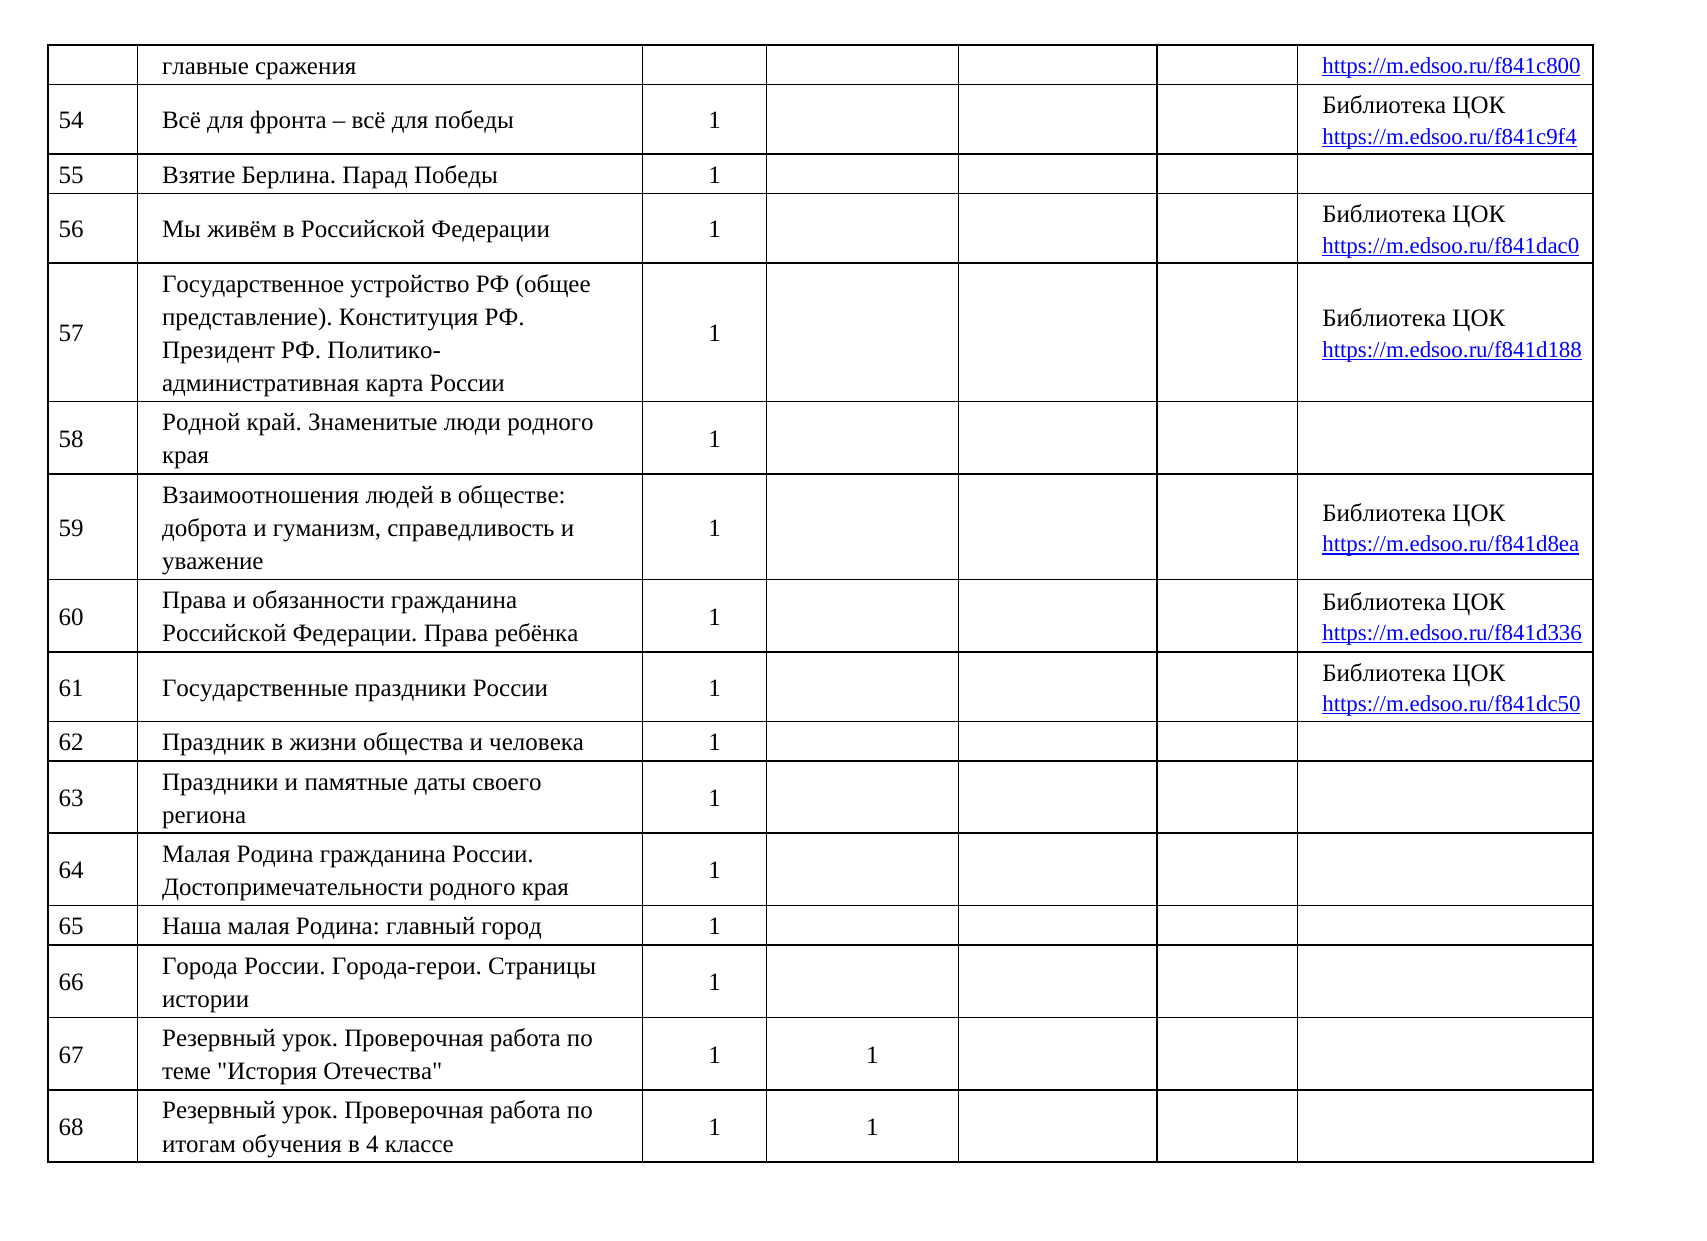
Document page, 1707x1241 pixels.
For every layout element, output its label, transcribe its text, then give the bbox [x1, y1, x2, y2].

table_cell 1 [643, 946, 766, 1016]
table_cell 1 [643, 1091, 766, 1161]
table_cell 1 [643, 155, 766, 193]
table_cell 66 [49, 946, 137, 1016]
table_cell 1 [643, 264, 766, 401]
table_cell [959, 834, 1156, 905]
table_cell [959, 762, 1156, 832]
table_cell 1 [643, 402, 766, 473]
table_cell [1158, 722, 1297, 760]
table_cell Мы живём в Российской Федерации [138, 194, 642, 262]
table_cell [959, 402, 1156, 473]
table_cell 1 [643, 475, 766, 578]
table_cell 1 [643, 834, 766, 905]
table_cell 1 [643, 722, 766, 760]
table_cell Государственное устройство РФ (общее представление). Конституция РФ. Президент РФ. Политико-административная карта России [138, 264, 642, 401]
table_cell [1158, 906, 1297, 944]
table_cell [1298, 1018, 1592, 1089]
table_cell [1158, 264, 1297, 401]
table_cell [767, 46, 958, 84]
table_cell [1158, 580, 1297, 651]
table_cell [959, 264, 1156, 401]
table_cell Взаимоотношения людей в обществе: доброта и гуманизм, справедливость и уважение [138, 475, 642, 578]
table_cell 56 [49, 194, 137, 262]
table_cell Города России. Города-герои. Страницы истории [138, 946, 642, 1016]
table_cell [1158, 46, 1297, 84]
table_cell [959, 653, 1156, 721]
table_cell Праздники и памятные даты своего региона [138, 762, 642, 832]
table_cell [1158, 1018, 1297, 1089]
table_cell Взятие Берлина. Парад Победы [138, 155, 642, 193]
table_cell 62 [49, 722, 137, 760]
table_cell 61 [49, 653, 137, 721]
table_cell Всё для фронта – всё для победы [138, 85, 642, 153]
table_cell Библиотека ЦОК https://m.edsoo.ru/f841d188 [1298, 264, 1592, 401]
table_cell 58 [49, 402, 137, 473]
table_cell [959, 946, 1156, 1016]
table_cell [959, 194, 1156, 262]
table_cell Наша малая Родина: главный город [138, 906, 642, 944]
table_cell 54 [49, 85, 137, 153]
table_cell [767, 475, 958, 578]
table_cell [959, 1018, 1156, 1089]
table_cell [767, 264, 958, 401]
table_cell Права и обязанности гражданина Российской Федерации. Права ребёнка [138, 580, 642, 651]
table_cell 1 [643, 762, 766, 832]
table_cell [959, 580, 1156, 651]
table_cell 1 [643, 46, 766, 84]
table_cell Государственные праздники России [138, 653, 642, 721]
table_cell Библиотека ЦОК https://m.edsoo.ru/f841d336 [1298, 580, 1592, 651]
table_cell [1158, 834, 1297, 905]
table_cell [767, 85, 958, 153]
table_cell [1158, 762, 1297, 832]
table_cell [767, 946, 958, 1016]
table_cell [1298, 402, 1592, 473]
table_cell 1 [643, 906, 766, 944]
table_cell [959, 155, 1156, 193]
table_cell 1 [767, 1091, 958, 1161]
table_cell [959, 475, 1156, 578]
table_cell [1298, 762, 1592, 832]
table_cell [767, 402, 958, 473]
table_cell 63 [49, 762, 137, 832]
table_cell 59 [49, 475, 137, 578]
table_cell 67 [49, 1018, 137, 1089]
table_cell [1158, 402, 1297, 473]
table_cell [138, 46, 642, 84]
table_cell [1298, 834, 1592, 905]
table_cell [1298, 155, 1592, 193]
table_cell Праздник в жизни общества и человека [138, 722, 642, 760]
table_cell 60 [49, 580, 137, 651]
table_cell Резервный урок. Проверочная работа по теме "История Отечества" [138, 1018, 642, 1089]
table_cell [767, 155, 958, 193]
table_cell [767, 834, 958, 905]
table_cell 1 [643, 85, 766, 153]
table_cell 53 [49, 46, 137, 84]
table_cell [959, 46, 1156, 84]
table_cell Родной край. Знаменитые люди родного края [138, 402, 642, 473]
table_cell 1 [643, 1018, 766, 1089]
table_cell Резервный урок. Проверочная работа по итогам обучения в 4 классе [138, 1091, 642, 1161]
table_cell [767, 722, 958, 760]
table_cell 1 [643, 653, 766, 721]
table_cell [1298, 722, 1592, 760]
table_cell [1298, 1091, 1592, 1161]
table_cell 65 [49, 906, 137, 944]
table_cell 68 [49, 1091, 137, 1161]
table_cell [1298, 46, 1592, 84]
table_cell [1158, 653, 1297, 721]
table_cell Библиотека ЦОК https://m.edsoo.ru/f841dac0 [1298, 194, 1592, 262]
table_cell [959, 1091, 1156, 1161]
table_cell [1158, 475, 1297, 578]
table_cell [959, 85, 1156, 153]
table_cell [1158, 1091, 1297, 1161]
table_cell [1158, 946, 1297, 1016]
table_cell 1 [767, 1018, 958, 1089]
table_cell Библиотека ЦОК https://m.edsoo.ru/f841d8ea [1298, 475, 1592, 578]
table_cell 64 [49, 834, 137, 905]
table_cell [767, 762, 958, 832]
table_cell [959, 906, 1156, 944]
table_cell [959, 722, 1156, 760]
table_cell Малая Родина гражданина России. Достопримечательности родного края [138, 834, 642, 905]
table_cell 1 [643, 194, 766, 262]
table_cell [1158, 194, 1297, 262]
table_cell [1298, 946, 1592, 1016]
table_cell 1 [643, 580, 766, 651]
table_cell 55 [49, 155, 137, 193]
table_cell [767, 653, 958, 721]
table_cell Библиотека ЦОК https://m.edsoo.ru/f841c9f4 [1298, 85, 1592, 153]
table_cell [767, 194, 958, 262]
table_cell Библиотека ЦОК https://m.edsoo.ru/f841dc50 [1298, 653, 1592, 721]
table_cell [1158, 155, 1297, 193]
table_cell [1158, 85, 1297, 153]
table_cell [767, 906, 958, 944]
table_cell [1298, 906, 1592, 944]
table_cell [767, 580, 958, 651]
table_cell 57 [49, 264, 137, 401]
